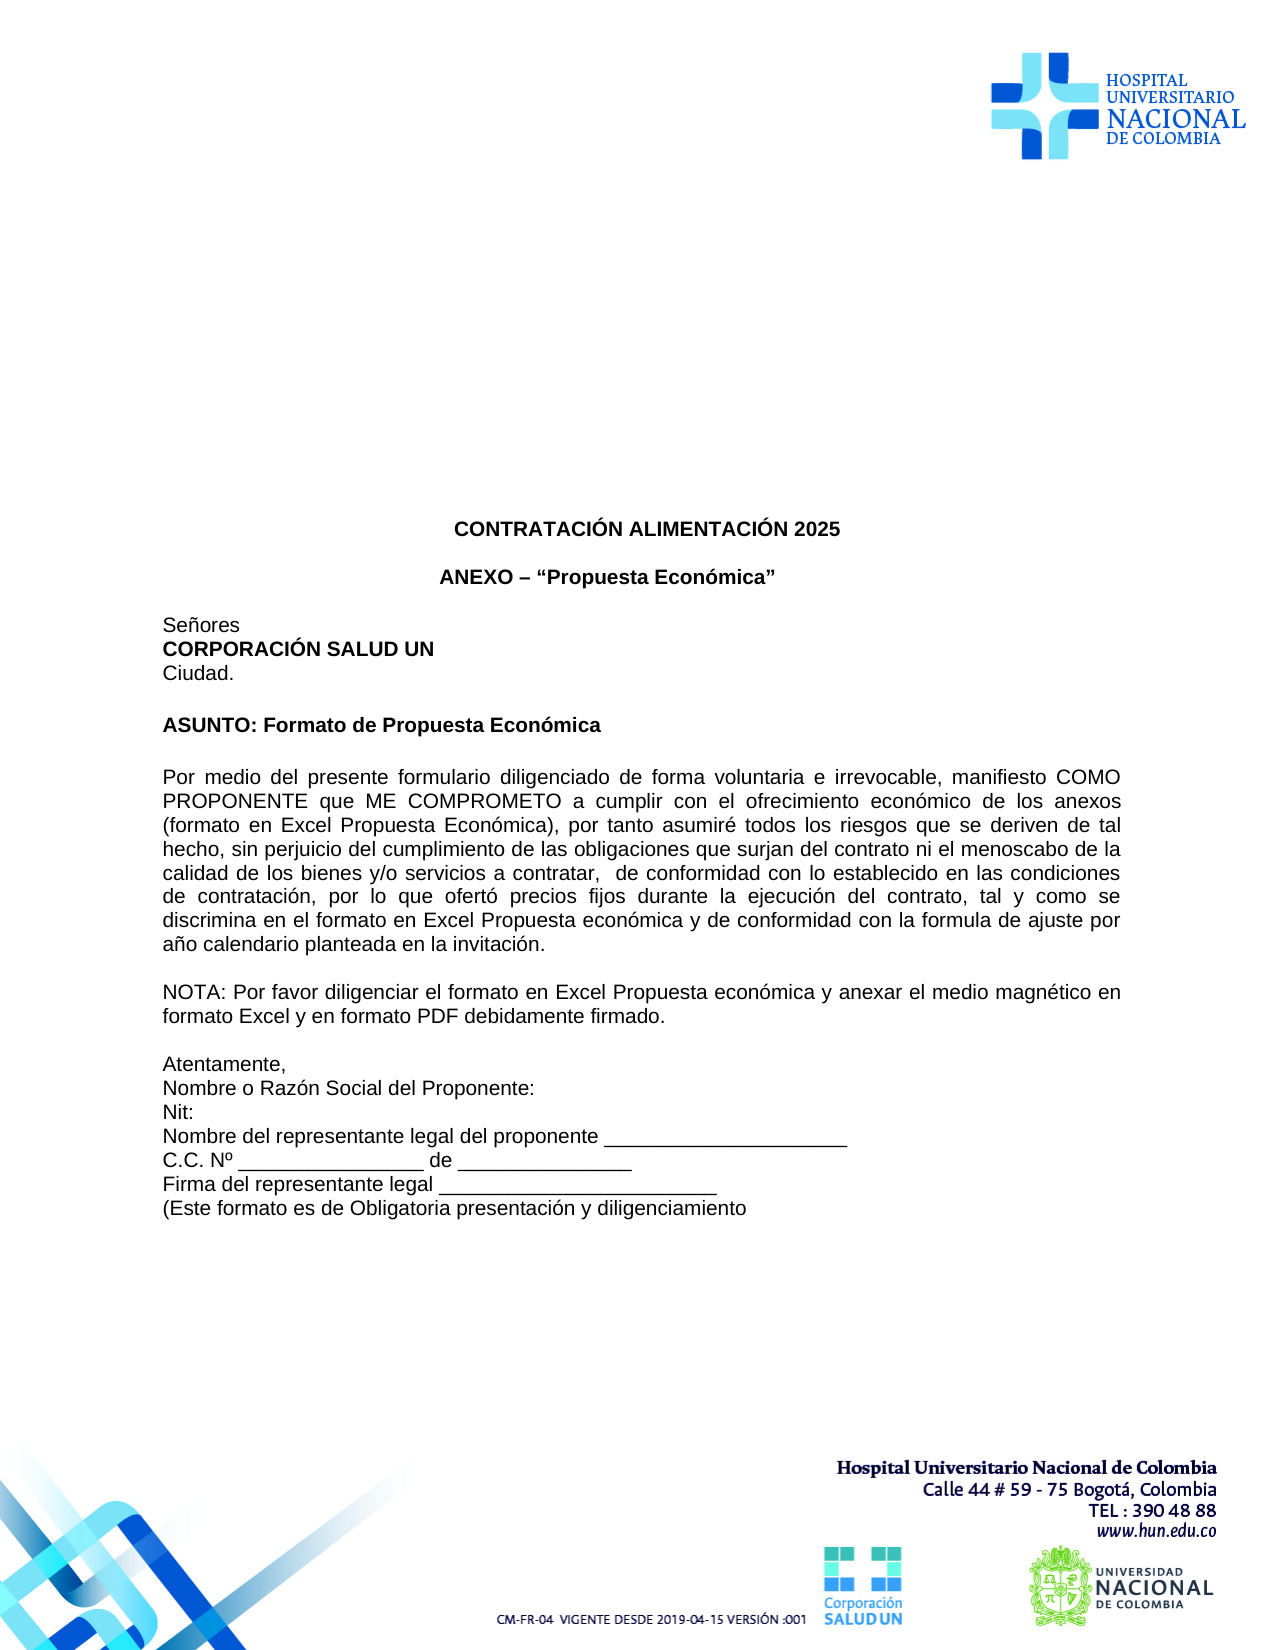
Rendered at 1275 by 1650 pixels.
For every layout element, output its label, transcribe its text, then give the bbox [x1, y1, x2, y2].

text CORPORACIÓN SALUD UN [162, 637, 1132, 661]
text Nit: [162, 1100, 1117, 1124]
text Ciudad. [162, 661, 1132, 684]
text Atentamente, [162, 1052, 1117, 1076]
text Por medio del presente formulario diligenciado de forma voluntaria e irrevocable, manifiesto COMO PROPONENTE que ME COMPROMETO a cumplir con el ofrecimiento económico de los anexos (formato en Excel Propuesta Económica), por tanto asumiré todos los riesgos que se deriven de tal hecho, sin perjuicio del cumplimiento de las obligaciones que surjan del contrato ni el menoscabo de la calidad de los bienes y/o servicios a contratar, de conformidad con lo establecido en las condiciones de contratación, por lo que ofertó precios fijos durante la ejecución del contrato, tal y como se discrimina en el formato en Excel Propuesta económica y de conformidad con la formula de ajuste por año calendario planteada en la invitación. [162, 764, 1122, 956]
text Nombre o Razón Social del Proponente: [162, 1076, 1117, 1100]
text Nombre del representante legal del proponente _____________________ [162, 1124, 1117, 1148]
text CONTRATACIÓN ALIMENTACIÓN 2025 [162, 517, 1132, 541]
text C.C. Nº ________________ de _______________ [162, 1148, 1117, 1172]
text (Este formato es de Obligatoria presentación y diligenciamiento [162, 1196, 1117, 1220]
subtitle ANEXO – “Propuesta Económica” [162, 565, 1052, 589]
text NOTA: Por favor diligenciar el formato en Excel Propuesta económica y anexar el medio magnético en formato Excel y en formato PDF debidamente firmado. [162, 980, 1122, 1028]
text ASUNTO: Formato de Propuesta Económica [162, 712, 1117, 736]
picture [0, 0, 1275, 1650]
text Firma del representante legal ________________________ [162, 1172, 1117, 1196]
text Señores [162, 613, 1132, 637]
